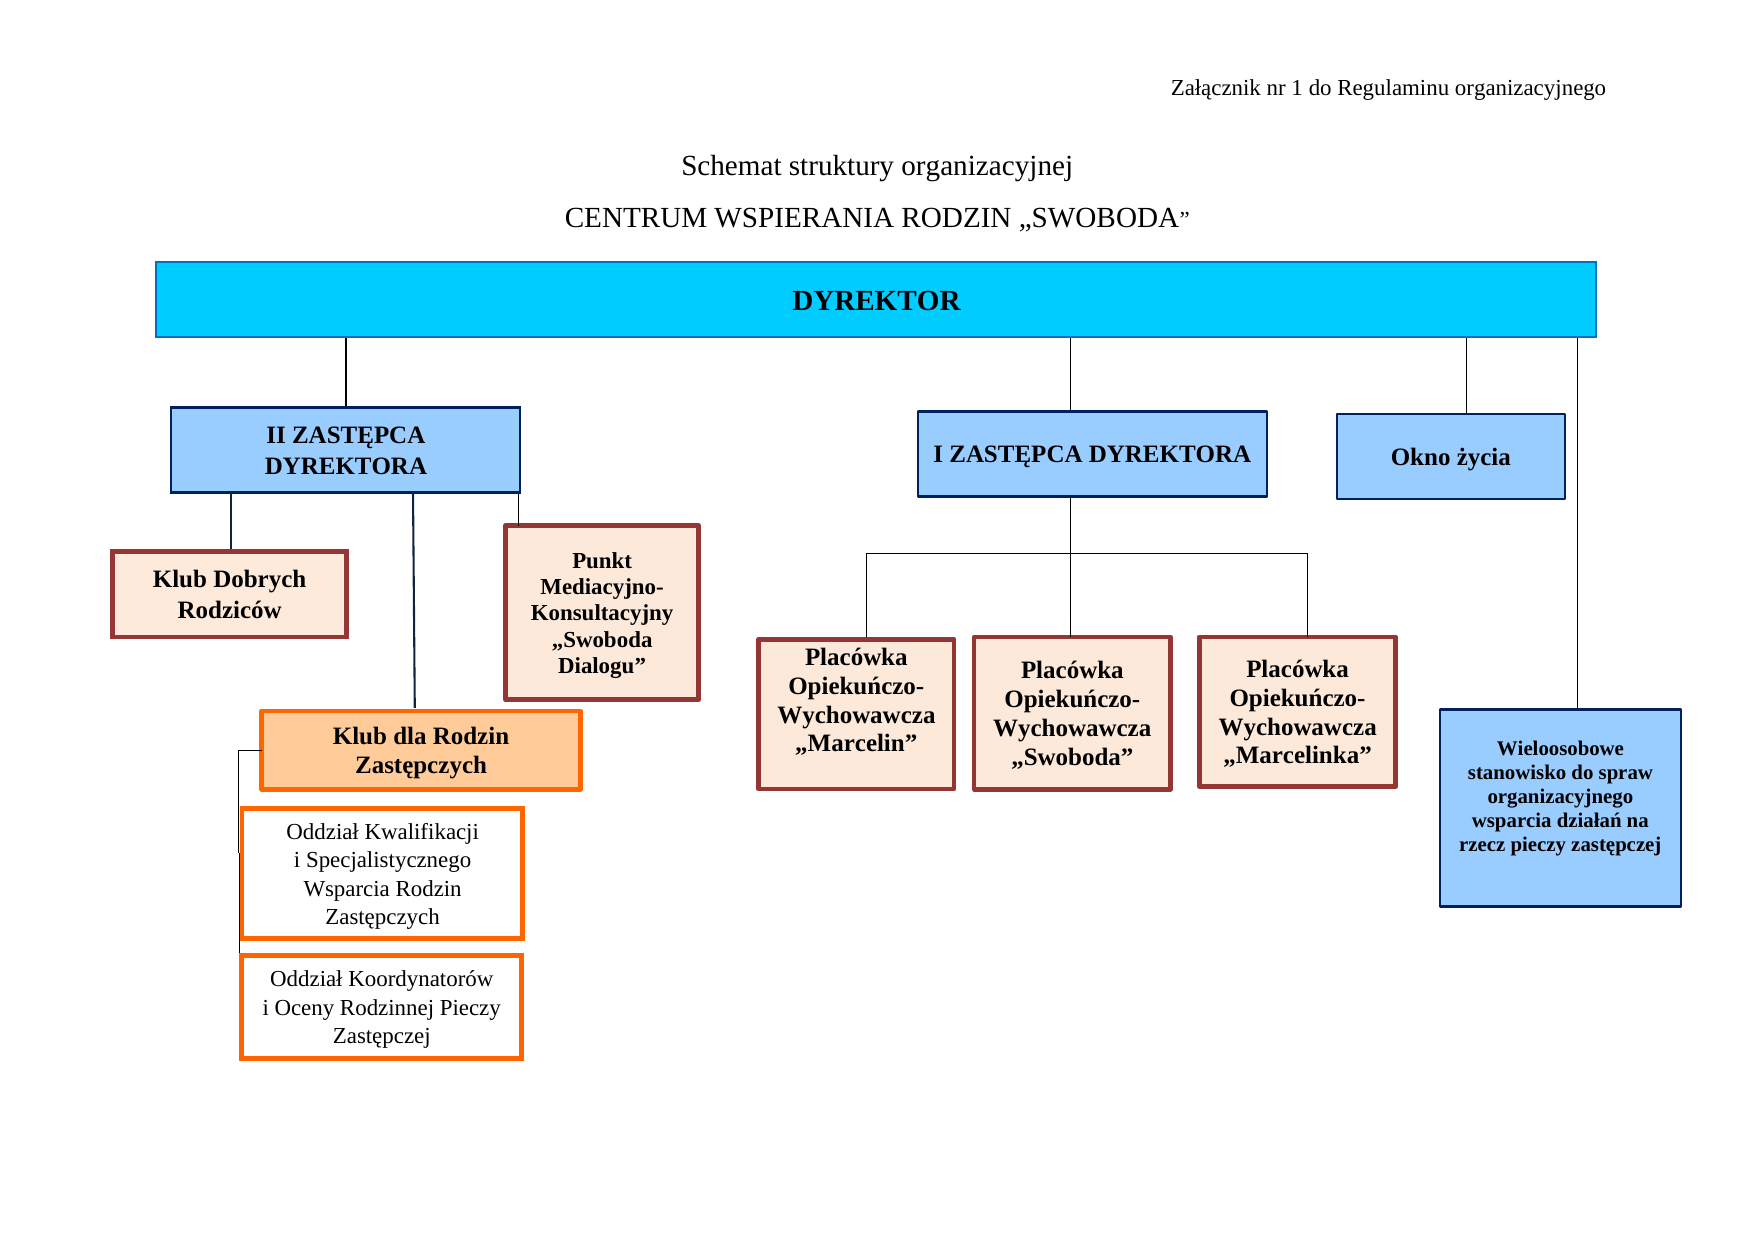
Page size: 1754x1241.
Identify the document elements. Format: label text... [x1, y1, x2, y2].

text CENTRUM WSPIERANIA RODZIN „SWOBODA” [148, 200, 1606, 234]
text Schemat struktury organizacyjnej [148, 148, 1606, 181]
